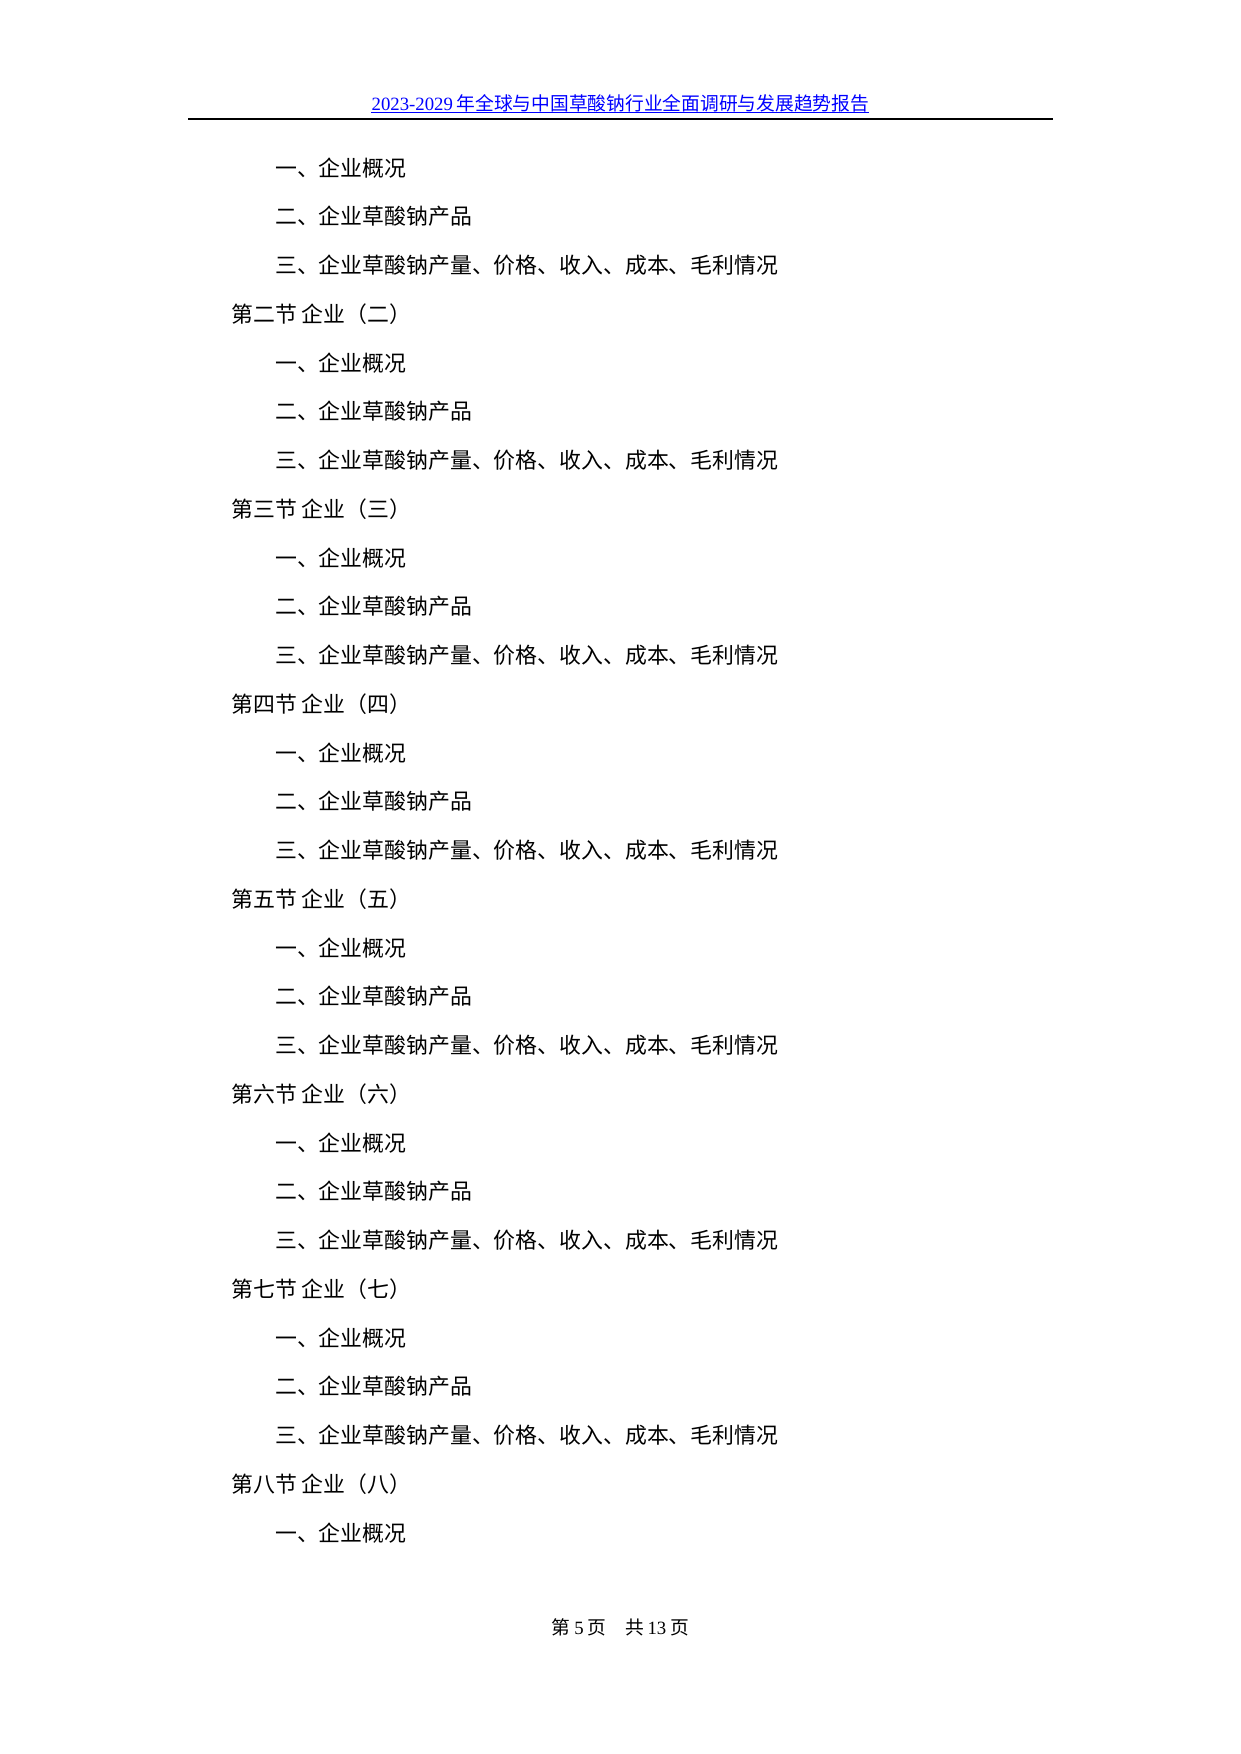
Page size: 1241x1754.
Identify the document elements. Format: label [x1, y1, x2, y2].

text [187, 150, 1053, 1548]
